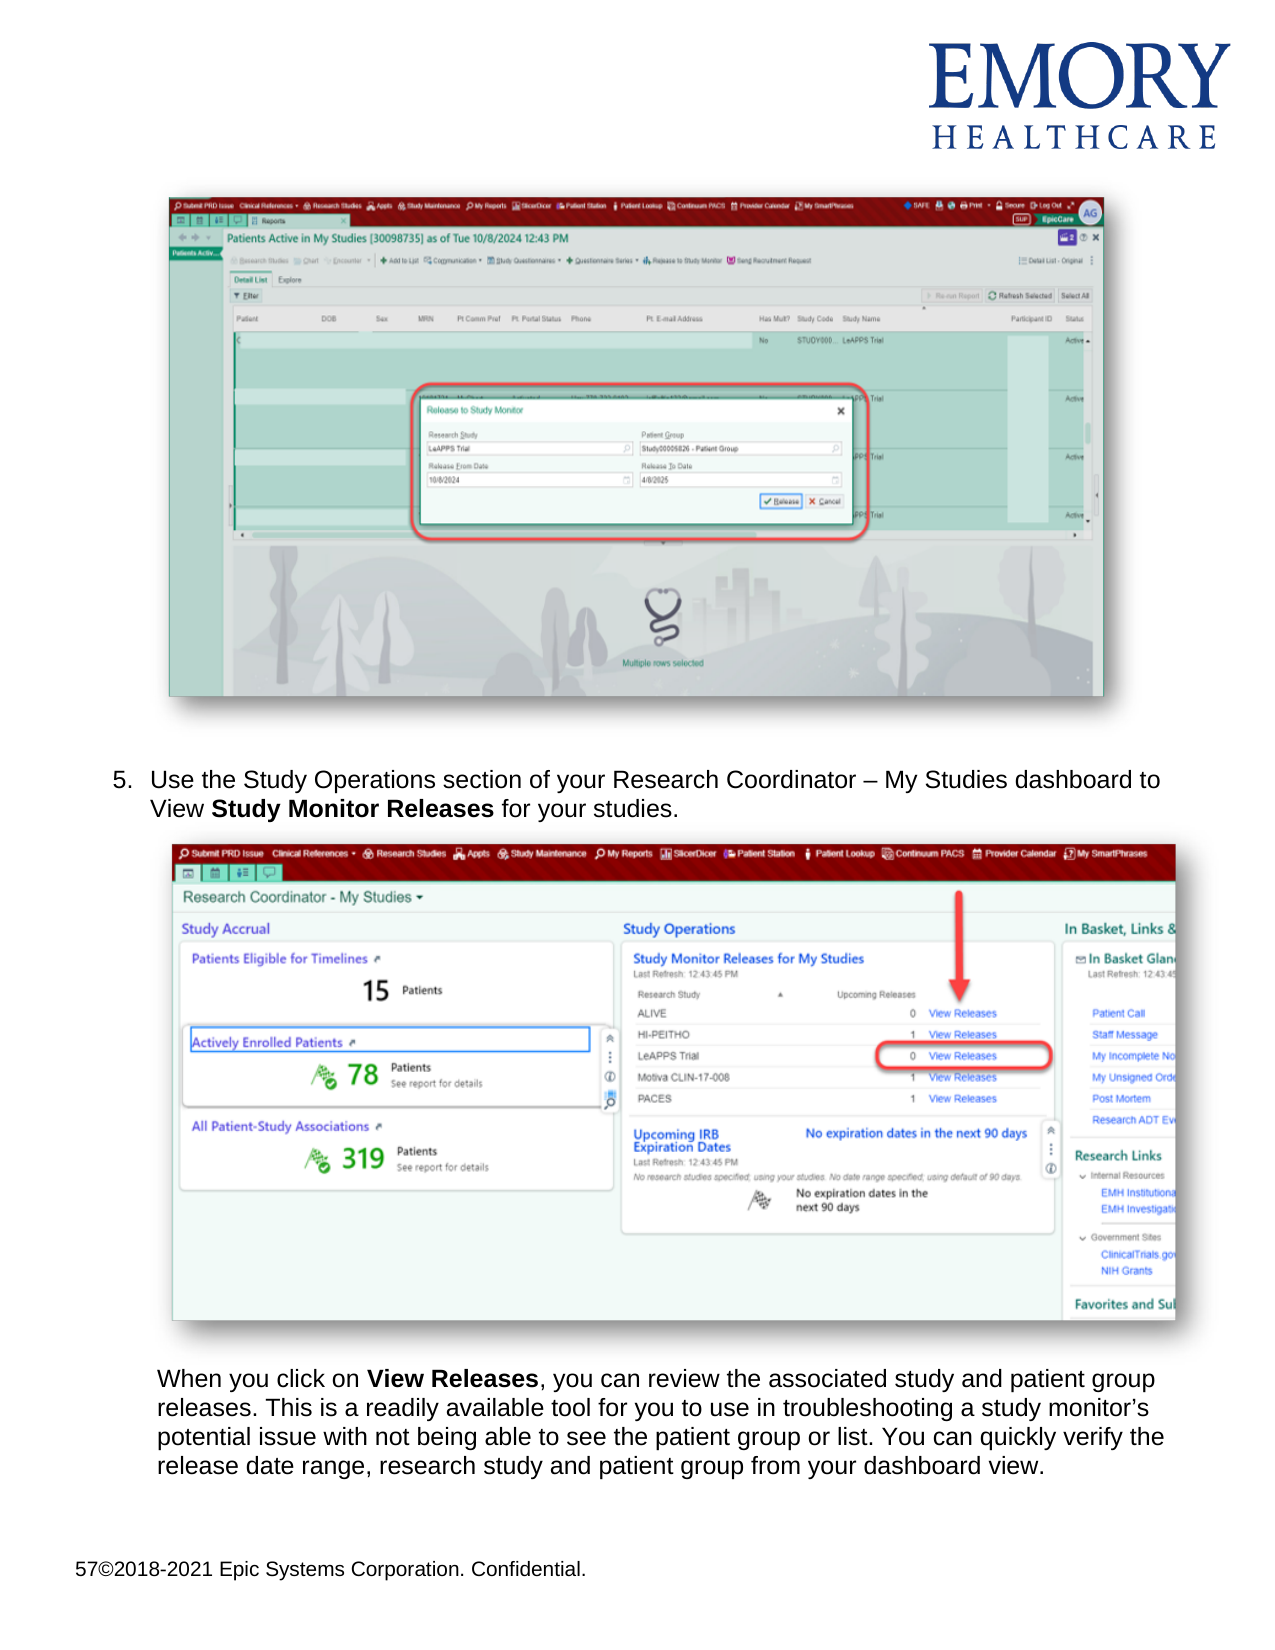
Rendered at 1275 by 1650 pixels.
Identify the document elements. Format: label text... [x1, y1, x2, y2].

picture [150, 177, 1142, 737]
list release date range, research study and patient group from your dashboard view. [150, 1451, 1200, 1479]
list When you click on View Releases, you can review the associated study and patient group releases. This is a readily available tool for you to use in troubleshooting a study monitor’s potential issue with not being able to see the patient group or list. You can quickly verify the [75, 1364, 1200, 1451]
picture [929, 42, 1231, 149]
picture [150, 822, 1220, 1365]
